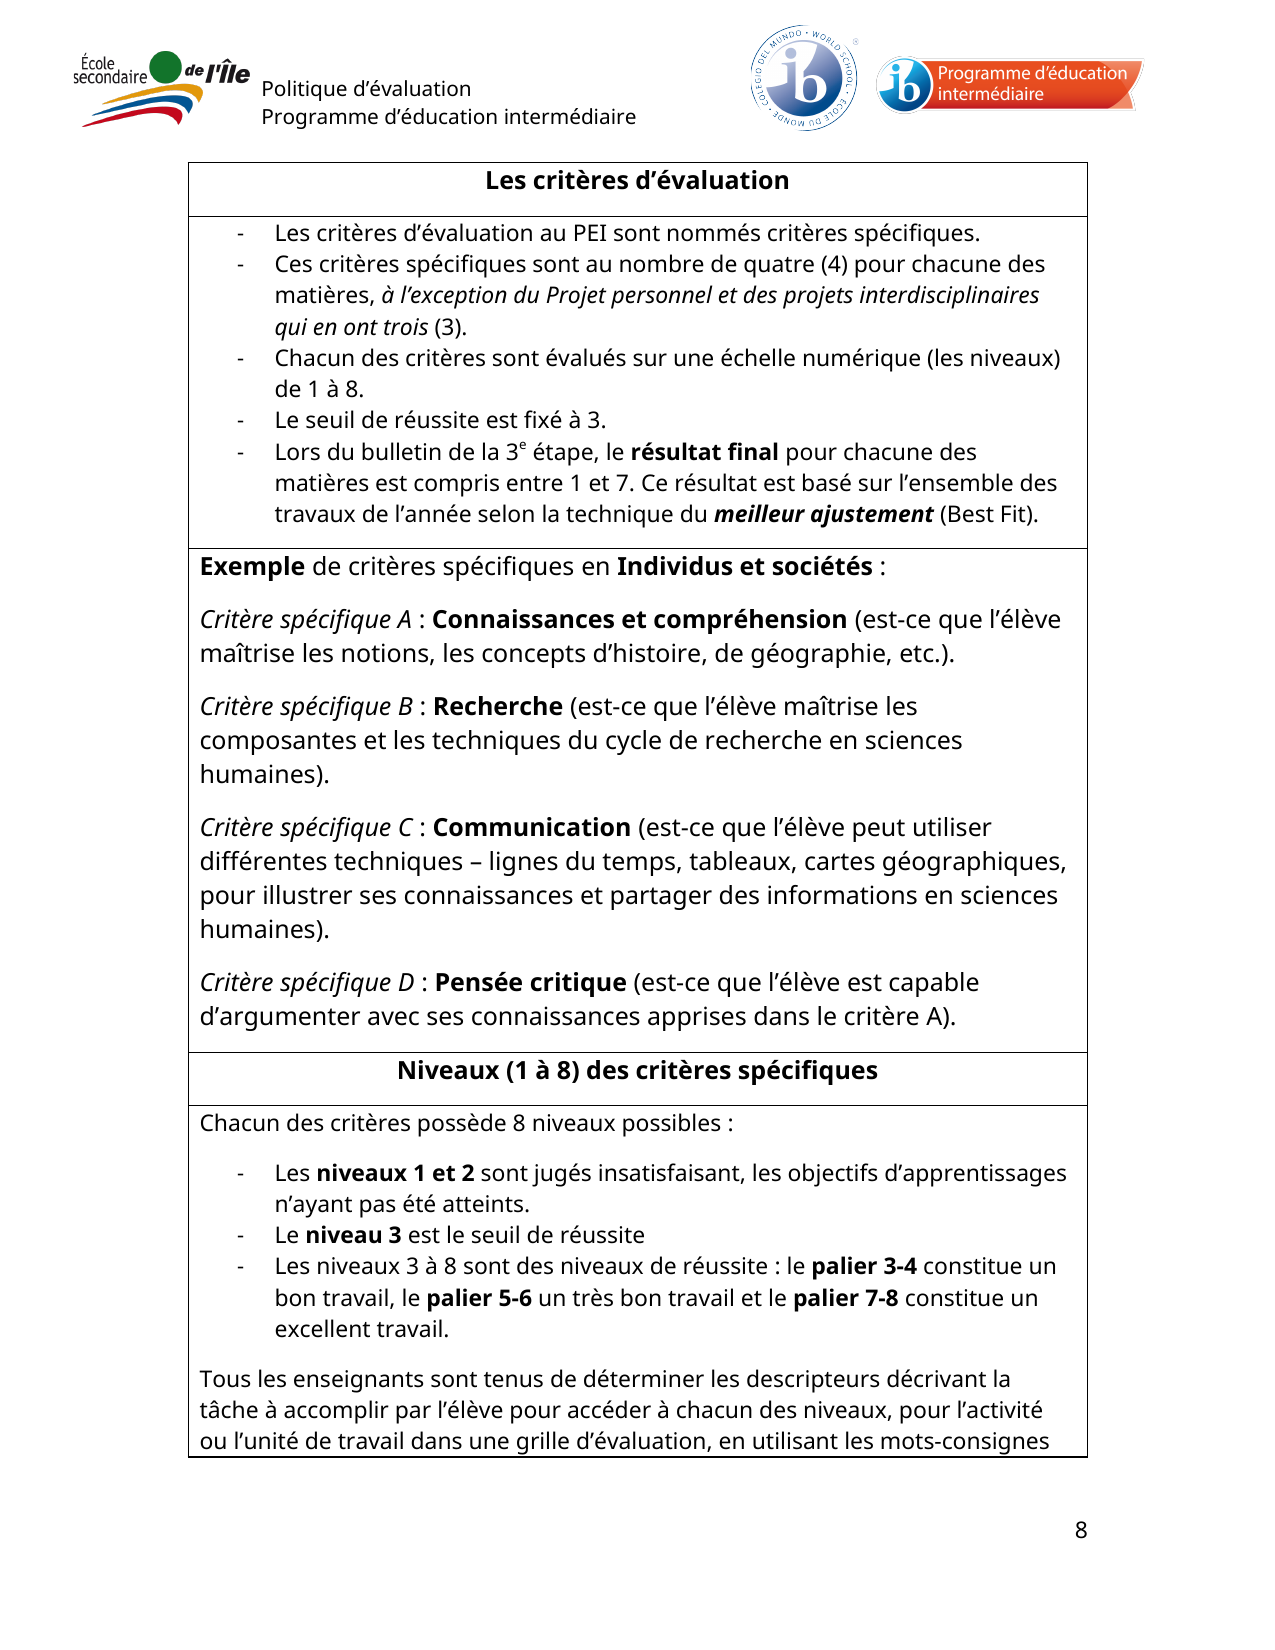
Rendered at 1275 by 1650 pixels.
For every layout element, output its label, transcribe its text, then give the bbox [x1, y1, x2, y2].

table_header Les critères d’évaluation [189, 163, 1087, 216]
table_cell Exemple de critères spécifiques en Individus et sociétés : Critère spécifique A : Connaissances et compréhension (est-ce que l’élève maîtrise les notions, les concepts d’histoire, de géographie, etc.). Critère spécifique B : Recherche (est-ce que l’élève maîtrise les composantes et les techniques du cycle de recherche en sciences humaines). Critère spécifique C : Communication (est-ce que l’élève peut utiliser différentes techniques – lignes du temps, tableaux, cartes géographiques, pour illustrer ses connaissances et partager des informations en sciences humaines). Critère spécifique D : Pensée critique (est-ce que l’élève est capable d’argumenter avec ses connaissances apprises dans le critère A). [189, 549, 1087, 1052]
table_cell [189, 1106, 1087, 1456]
picture [751, 25, 859, 131]
table_cell Les critères d’évaluation au PEI sont nommés critères spécifiques. Ces critères spécifiques sont au nombre de quatre (4) pour chacune des matières, à l’exception du Projet personnel et des projets interdisciplinaires qui en ont trois (3). Chacun des critères sont évalués sur une échelle numérique (les niveaux) de 1 à 8. Le seuil de réussite est fixé à 3. Lors du bulletin de la 3e étape, le résultat final pour chacune des matières est compris entre 1 et 7. Ce résultat est basé sur l’ensemble des travaux de l’année selon la technique du meilleur ajustement (Best Fit). [189, 217, 1087, 548]
table_cell Niveaux (1 à 8) des critères spécifiques [189, 1053, 1087, 1105]
picture [875, 56, 1145, 115]
picture [73, 51, 250, 129]
